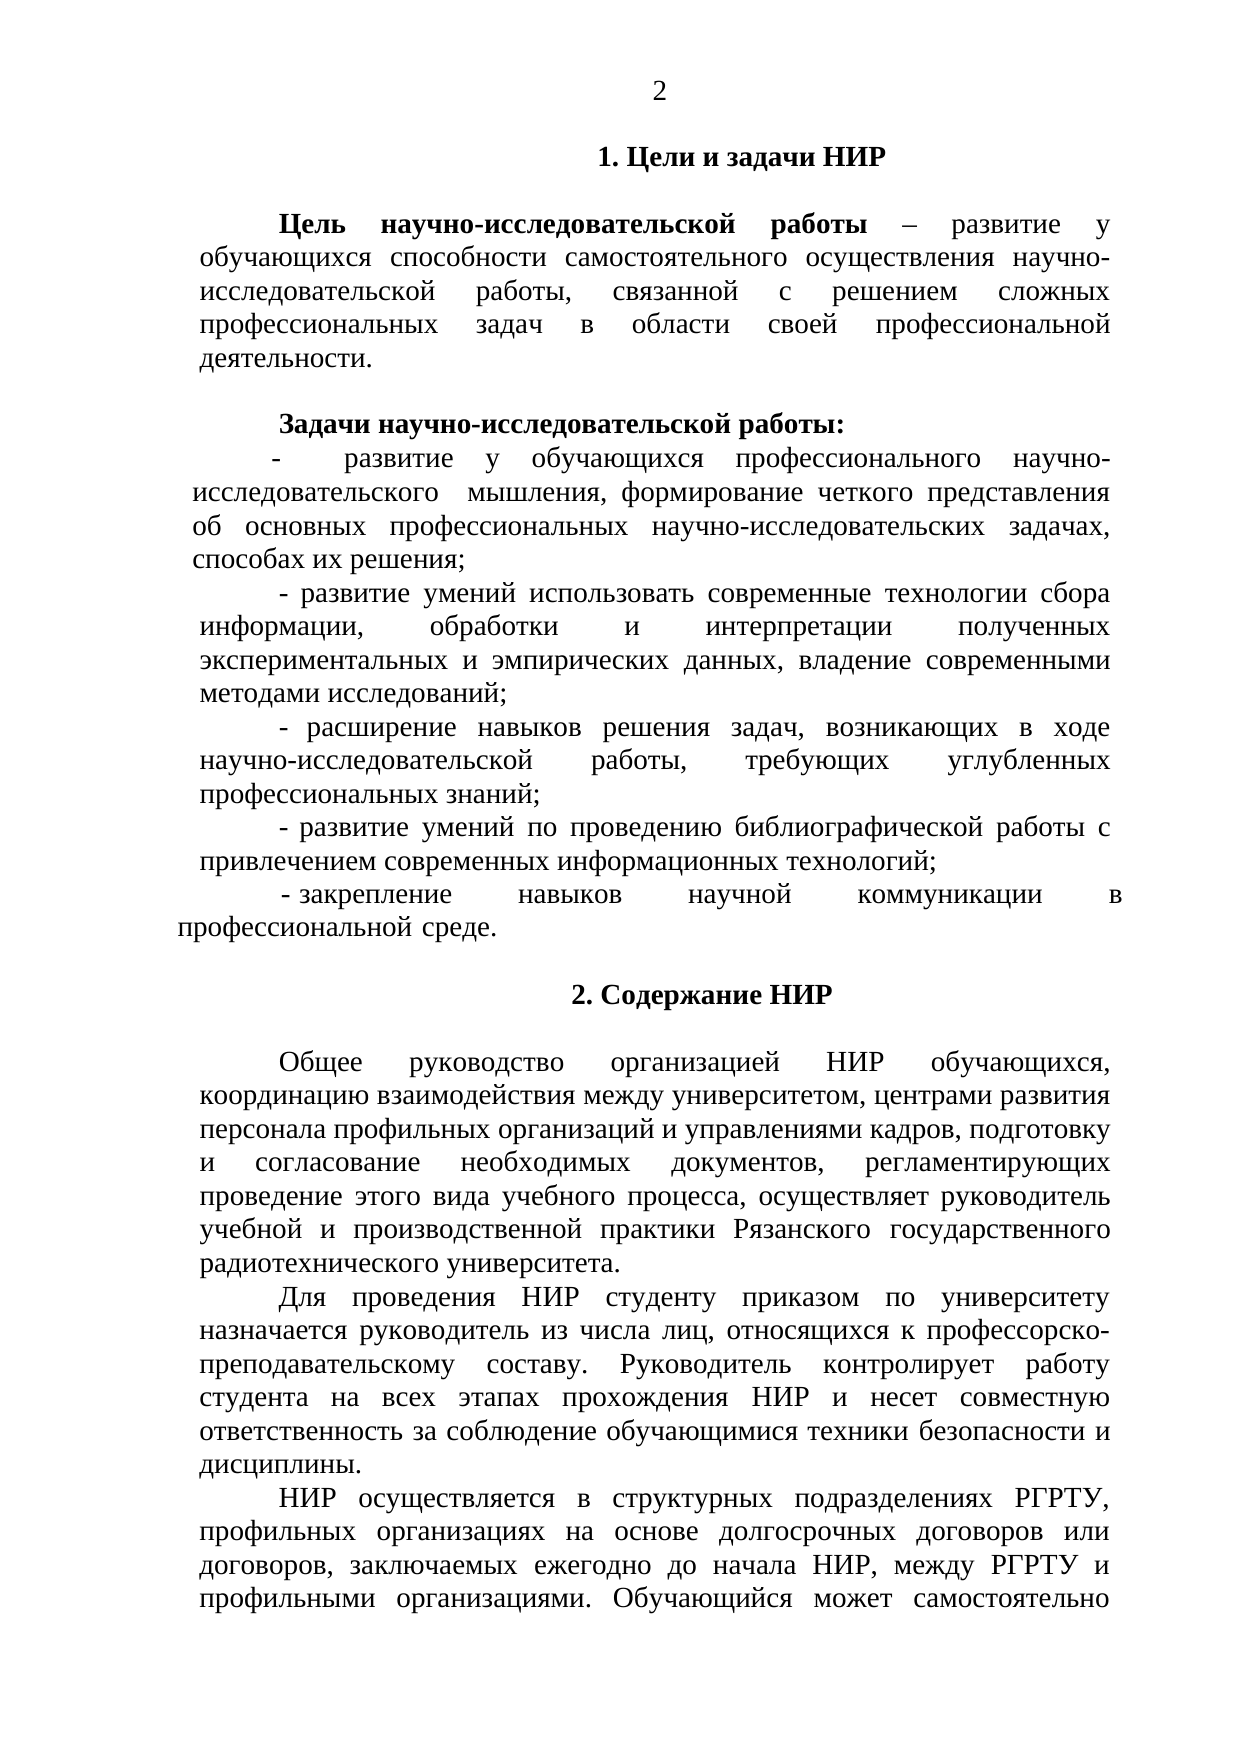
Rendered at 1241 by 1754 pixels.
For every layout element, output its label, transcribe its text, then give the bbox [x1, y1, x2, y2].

list закрепление навыков научной коммуникации в профессиональной среде. [177, 877, 1122, 943]
list Содержание НИР [571, 977, 1122, 1011]
text Для проведения НИР студенту приказом по университету назначается руководитель из числа лиц, относящихся к профессорско-преподавательскому составу. Руководитель контролирует работу студента на всех этапах прохождения НИР и несет совместную ответственность за соблюдение обучающимися техники безопасности и дисциплины. [199, 1279, 1110, 1480]
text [199, 1480, 1110, 1614]
list Цели и задачи НИР [597, 139, 1122, 172]
text Общее руководство организацией НИР обучающихся, координацию взаимодействия между университетом, центрами развития персонала профильных организаций и управлениями кадров, подготовку и согласование необходимых документов, регламентирующих проведение этого вида учебного процесса, осуществляет руководитель учебной и производственной практики Рязанского государственного радиотехнического университета. [199, 1044, 1111, 1279]
list расширение навыков решения задач, возникающих в ходе научно-исследовательской работы, требующих углубленных профессиональных знаний; [199, 709, 1111, 809]
text Задачи научно-исследовательской работы: [278, 407, 1122, 441]
list развитие у обучающихся профессионального научно-исследовательского мышления, формирование четкого представления об основных профессиональных научно-исследовательских задачах, способах их решения; [192, 441, 1111, 575]
list развитие умений по проведению библиографической работы с привлечением современных информационных технологий; [199, 809, 1111, 877]
text Цель научно-исследовательской работы – развитие у обучающихся способности самостоятельного осуществления научно-исследовательской работы, связанной с решением сложных профессиональных задач в области своей профессиональной деятельности. [199, 206, 1111, 373]
list развитие умений использовать современные технологии сбора информации, обработки и интерпретации полученных экспериментальных и эмпирических данных, владение современными методами исследований; [199, 575, 1111, 709]
